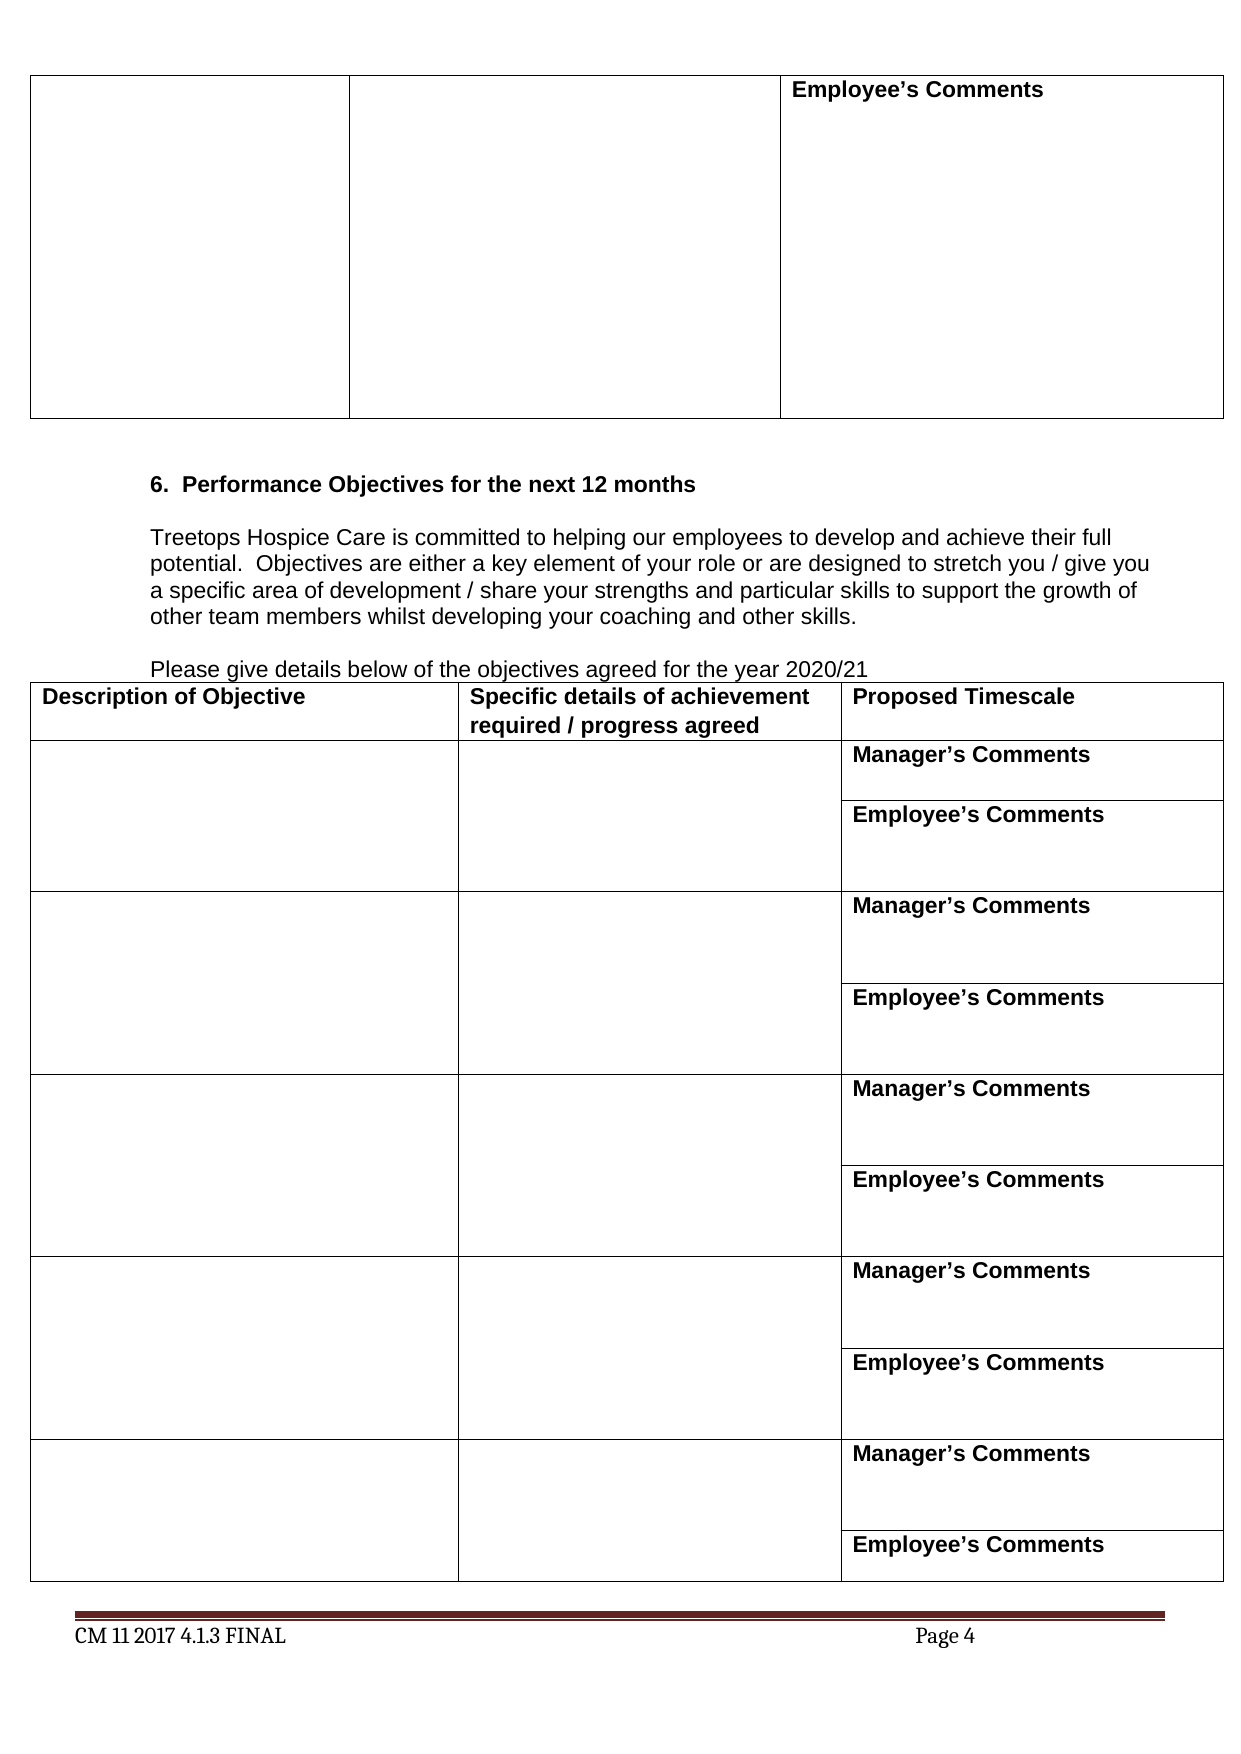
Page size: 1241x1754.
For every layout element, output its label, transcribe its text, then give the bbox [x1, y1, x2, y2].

table_cell [31, 76, 349, 418]
text 6. Performance Objectives for the next 12 months [75, 471, 1165, 498]
table_cell [31, 1075, 458, 1256]
table_cell [459, 741, 841, 891]
table_cell Employee’s Comments [842, 801, 1223, 891]
table_cell Employee’s Comments [842, 1349, 1223, 1439]
table_cell Employee’s Comments [781, 76, 1223, 418]
table_cell [31, 741, 458, 891]
text Treetops Hospice Care is committed to helping our employees to develop and achieve their full potential. Objectives are either a key element of your role or are designed to stretch you / give you a specific area of development / share your strengths and particular skills to support the growth of other team members whilst developing your coaching and other skills. [150, 524, 1165, 629]
table_cell [459, 1440, 841, 1581]
table_cell Employee’s Comments [842, 1531, 1223, 1581]
table_cell Manager’s Comments [842, 1075, 1223, 1165]
table_cell [459, 892, 841, 1074]
table_cell [31, 1257, 458, 1439]
table_cell Employee’s Comments [842, 1166, 1223, 1256]
table_cell [31, 892, 458, 1074]
table_cell Manager’s Comments [842, 1440, 1223, 1530]
text Please give details below of the objectives agreed for the year 2020/21 [150, 656, 1165, 682]
table_cell Manager’s Comments [842, 892, 1223, 982]
table_cell Manager’s Comments [842, 741, 1223, 800]
table_cell [350, 76, 780, 418]
table_cell Manager’s Comments [842, 1257, 1223, 1347]
table_cell Employee’s Comments [842, 984, 1223, 1074]
table_cell [31, 1440, 458, 1581]
table_cell [459, 1257, 841, 1439]
table_header Specific details of achievement required / progress agreed [459, 683, 841, 740]
table_header Description of Objective [31, 683, 458, 740]
table_header Proposed Timescale [842, 683, 1223, 740]
table_cell [459, 1075, 841, 1256]
